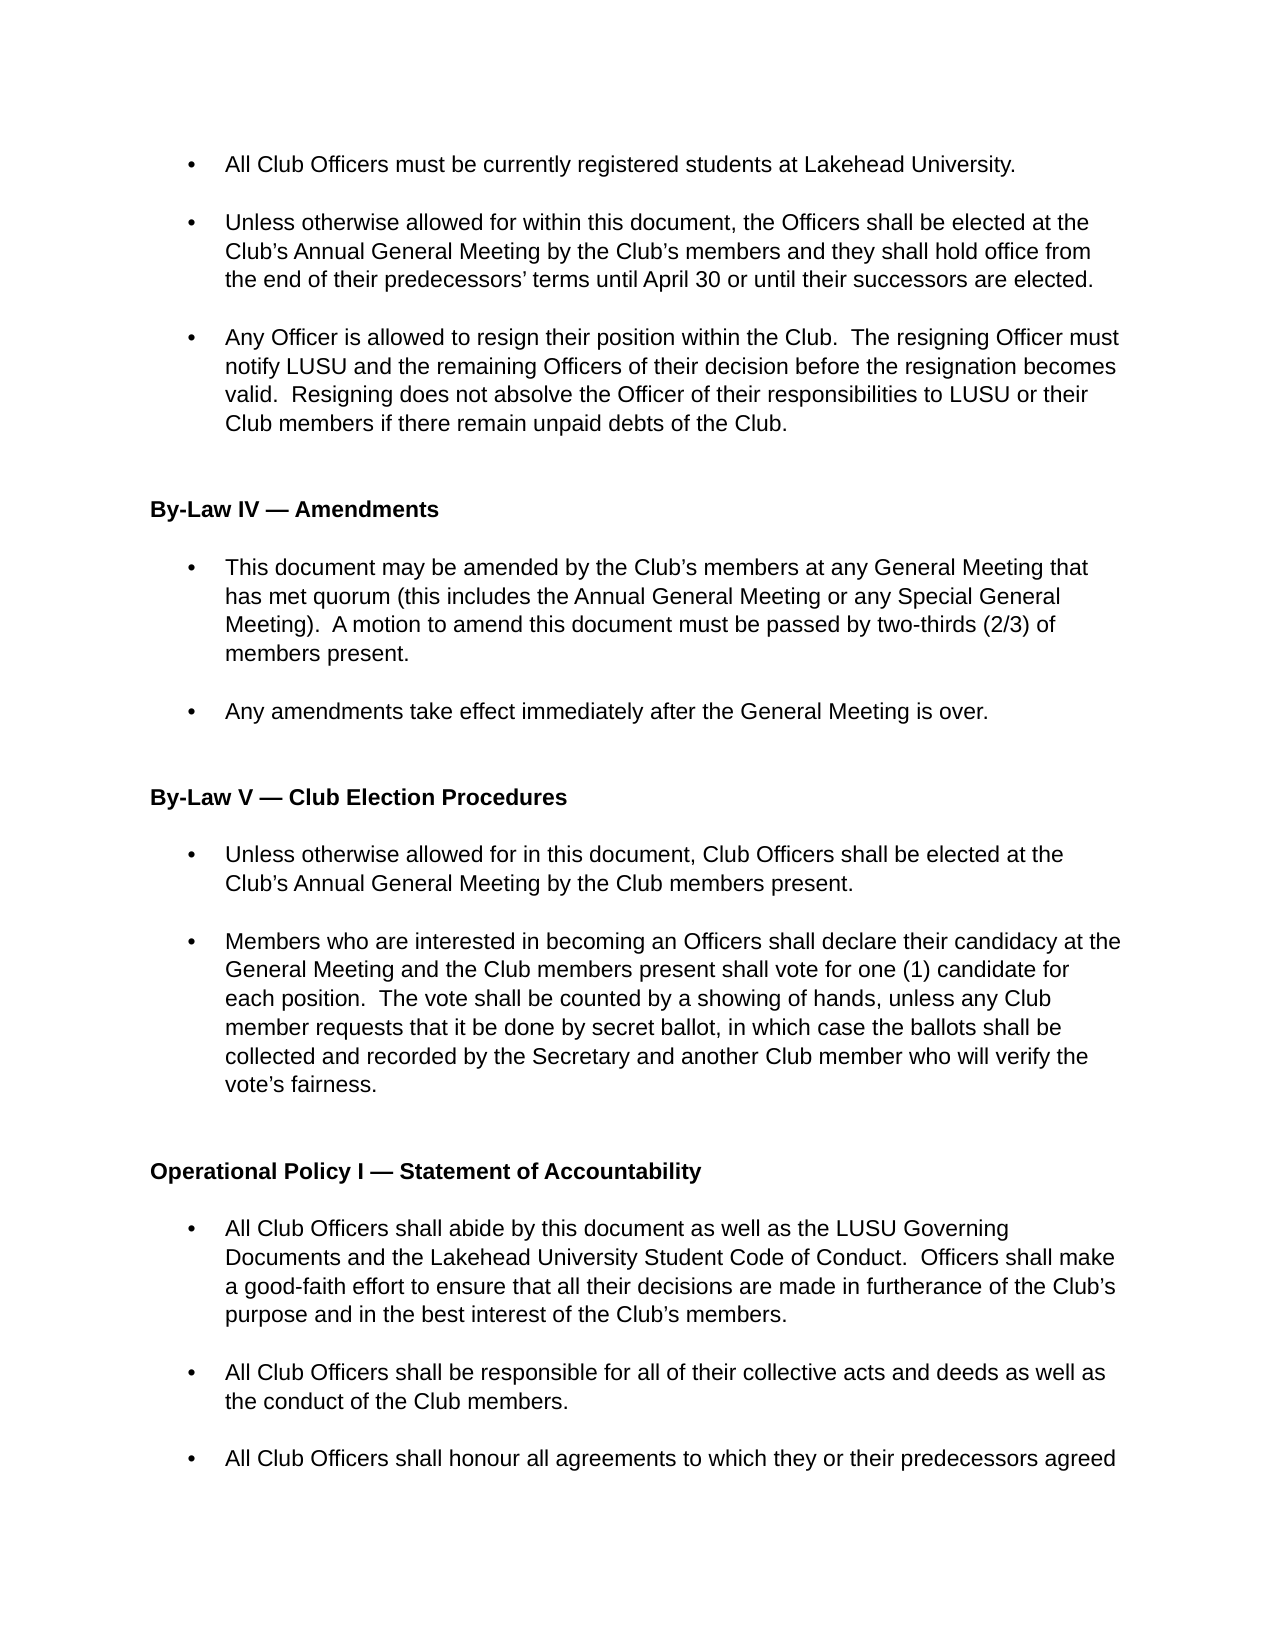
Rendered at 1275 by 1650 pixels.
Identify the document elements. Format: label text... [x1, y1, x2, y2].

list Any Officer is allowed to resign their position within the Club. The resigning Officer must notify LUSU and the remaining Officers of their decision before the resignation becomes valid. Resigning does not absolve the Officer of their responsibilities to LUSU or their Club members if there remain unpaid debts of the Club. [187, 322, 1125, 437]
list All Club Officers shall be responsible for all of their collective acts and deeds as well as the conduct of the Club members. [187, 1357, 1125, 1444]
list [187, 1444, 1125, 1472]
list All Club Officers must be currently registered students at Lakehead University. [187, 150, 1125, 207]
list Unless otherwise allowed for within this document, the Officers shall be elected at the Club’s Annual General Meeting by the Club’s members and they shall hold office from the end of their predecessors’ terms until April 30 or until their successors are elected. [187, 207, 1125, 322]
list Members who are interested in becoming an Officers shall declare their candidacy at the General Meeting and the Club members present shall vote for one (1) candidate for each position. The vote shall be counted by a showing of hands, unless any Club member requests that it be done by secret ballot, in which case the ballots shall be collected and recorded by the Secretary and another Club member who will verify the vote’s fairness. [187, 926, 1125, 1099]
list All Club Officers shall abide by this document as well as the LUSU Governing Documents and the Lakehead University Student Code of Conduct. Officers shall make a good-faith effort to ensure that all their decisions are made in furtherance of the Club’s purpose and in the best interest of the Club’s members. [187, 1214, 1125, 1357]
text Operational Policy I — Statement of Accountability [150, 1156, 1125, 1185]
text By-Law V — Club Election Procedures [150, 782, 1125, 811]
list Any amendments take effect immediately after the General Meeting is over. [187, 696, 1125, 725]
text By-Law IV — Amendments [150, 495, 1125, 524]
list This document may be amended by the Club’s members at any General Meeting that has met quorum (this includes the Annual General Meeting or any Special General Meeting). A motion to amend this document must be passed by two-thirds (2/3) of members present. [187, 552, 1125, 696]
list Unless otherwise allowed for in this document, Club Officers shall be elected at the Club’s Annual General Meeting by the Club members present. [187, 840, 1125, 926]
